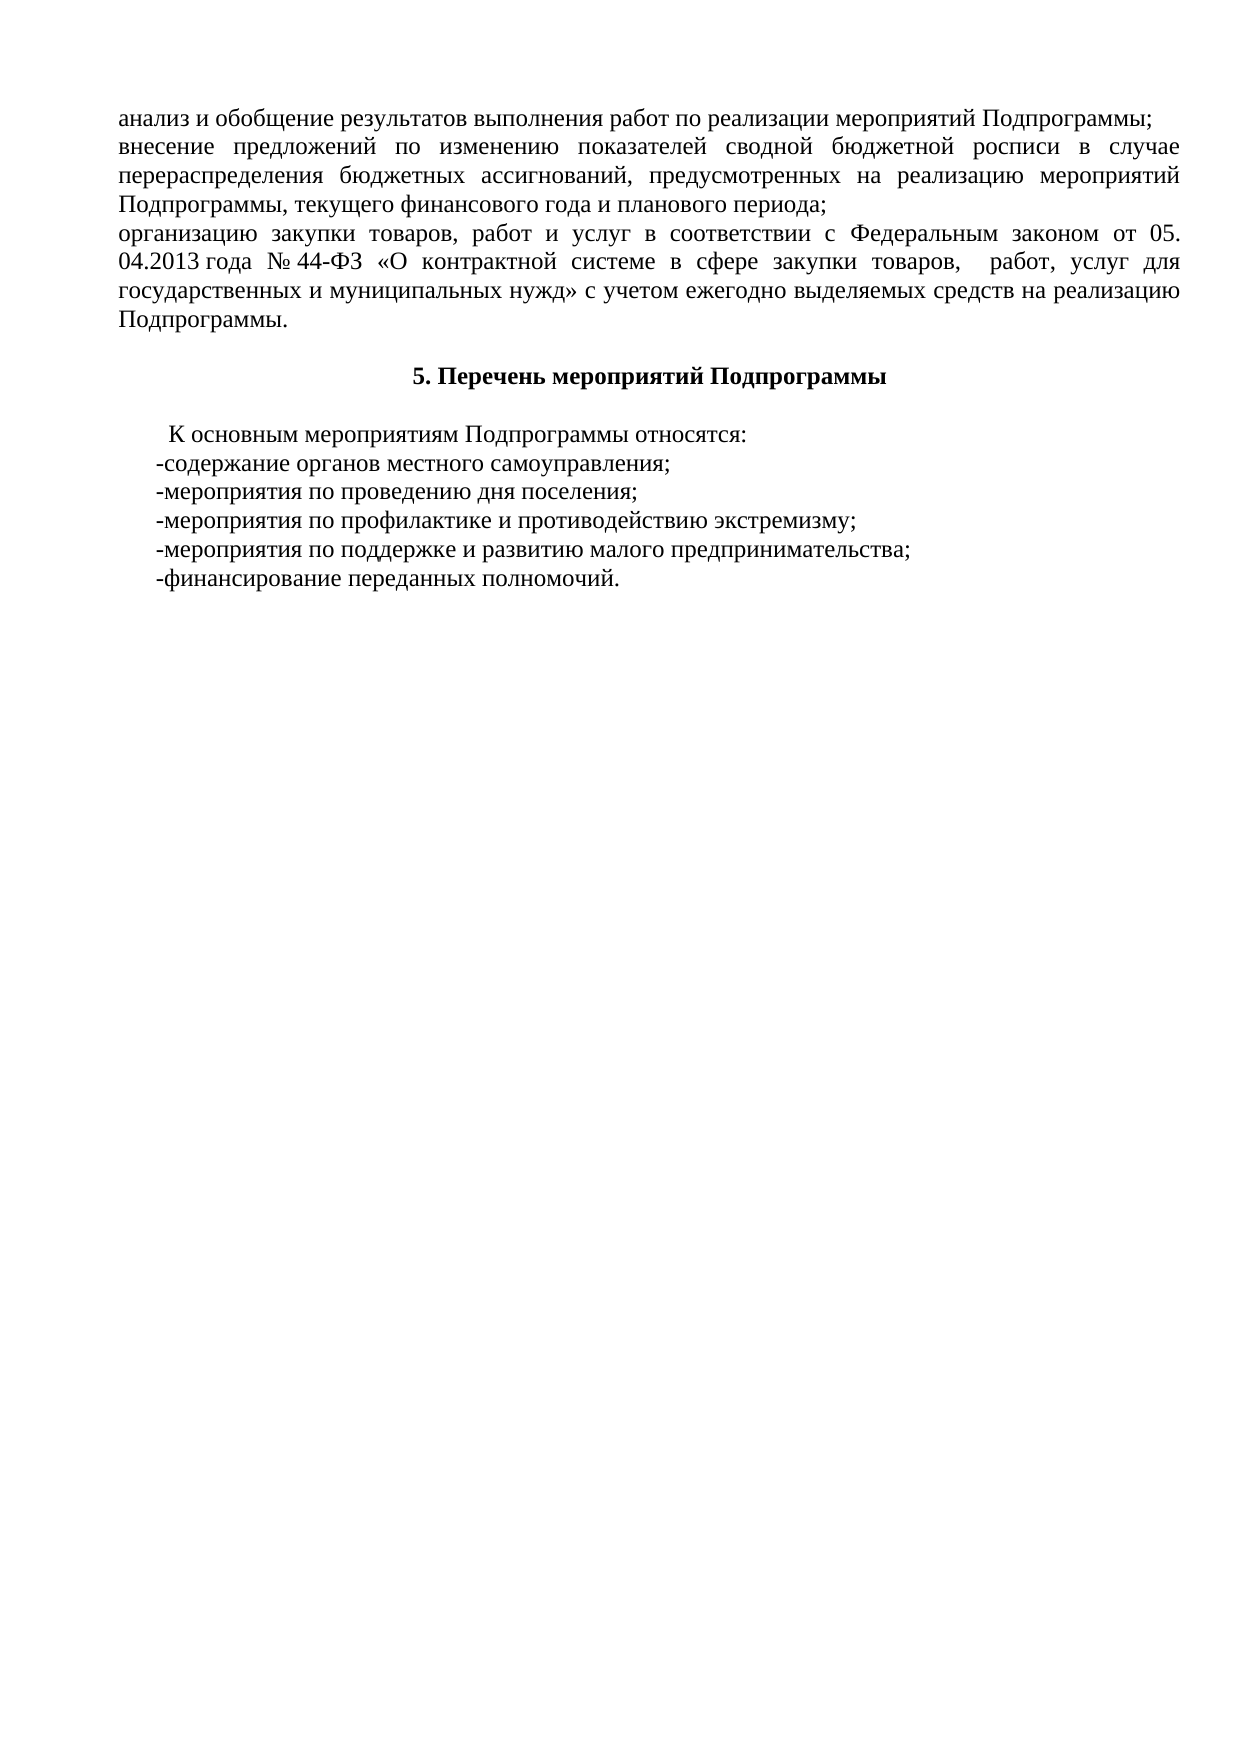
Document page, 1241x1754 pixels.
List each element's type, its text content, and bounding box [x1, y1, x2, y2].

text -финансирование переданных полномочий. [118, 563, 1181, 591]
text -мероприятия по проведению дня поселения; [156, 476, 1181, 505]
text -мероприятия по профилактике и противодействию экстремизму; [156, 505, 1181, 534]
text организацию закупки товаров, работ и услуг в соответствии с Федеральным законом от 05. 04.2013 года № 44-ФЗ «О контрактной системе в сфере закупки товаров, работ, услуг для государственных и муниципальных нужд» с учетом ежегодно выделяемых средств на реализацию Подпрограммы. [118, 218, 1181, 333]
text 5. Перечень мероприятий Подпрограммы [118, 361, 1181, 390]
text анализ и обобщение результатов выполнения работ по реализации мероприятий Подпрограммы; [118, 103, 1181, 131]
text -мероприятия по поддержке и развитию малого предпринимательства; [156, 534, 1181, 563]
text К основным мероприятиям Подпрограммы относятся: [118, 419, 1181, 448]
text внесение предложений по изменению показателей сводной бюджетной росписи в случае перераспределения бюджетных ассигнований, предусмотренных на реализацию мероприятий Подпрограммы, текущего финансового года и планового периода; [118, 131, 1181, 218]
text -содержание органов местного самоуправления; [156, 448, 1181, 476]
